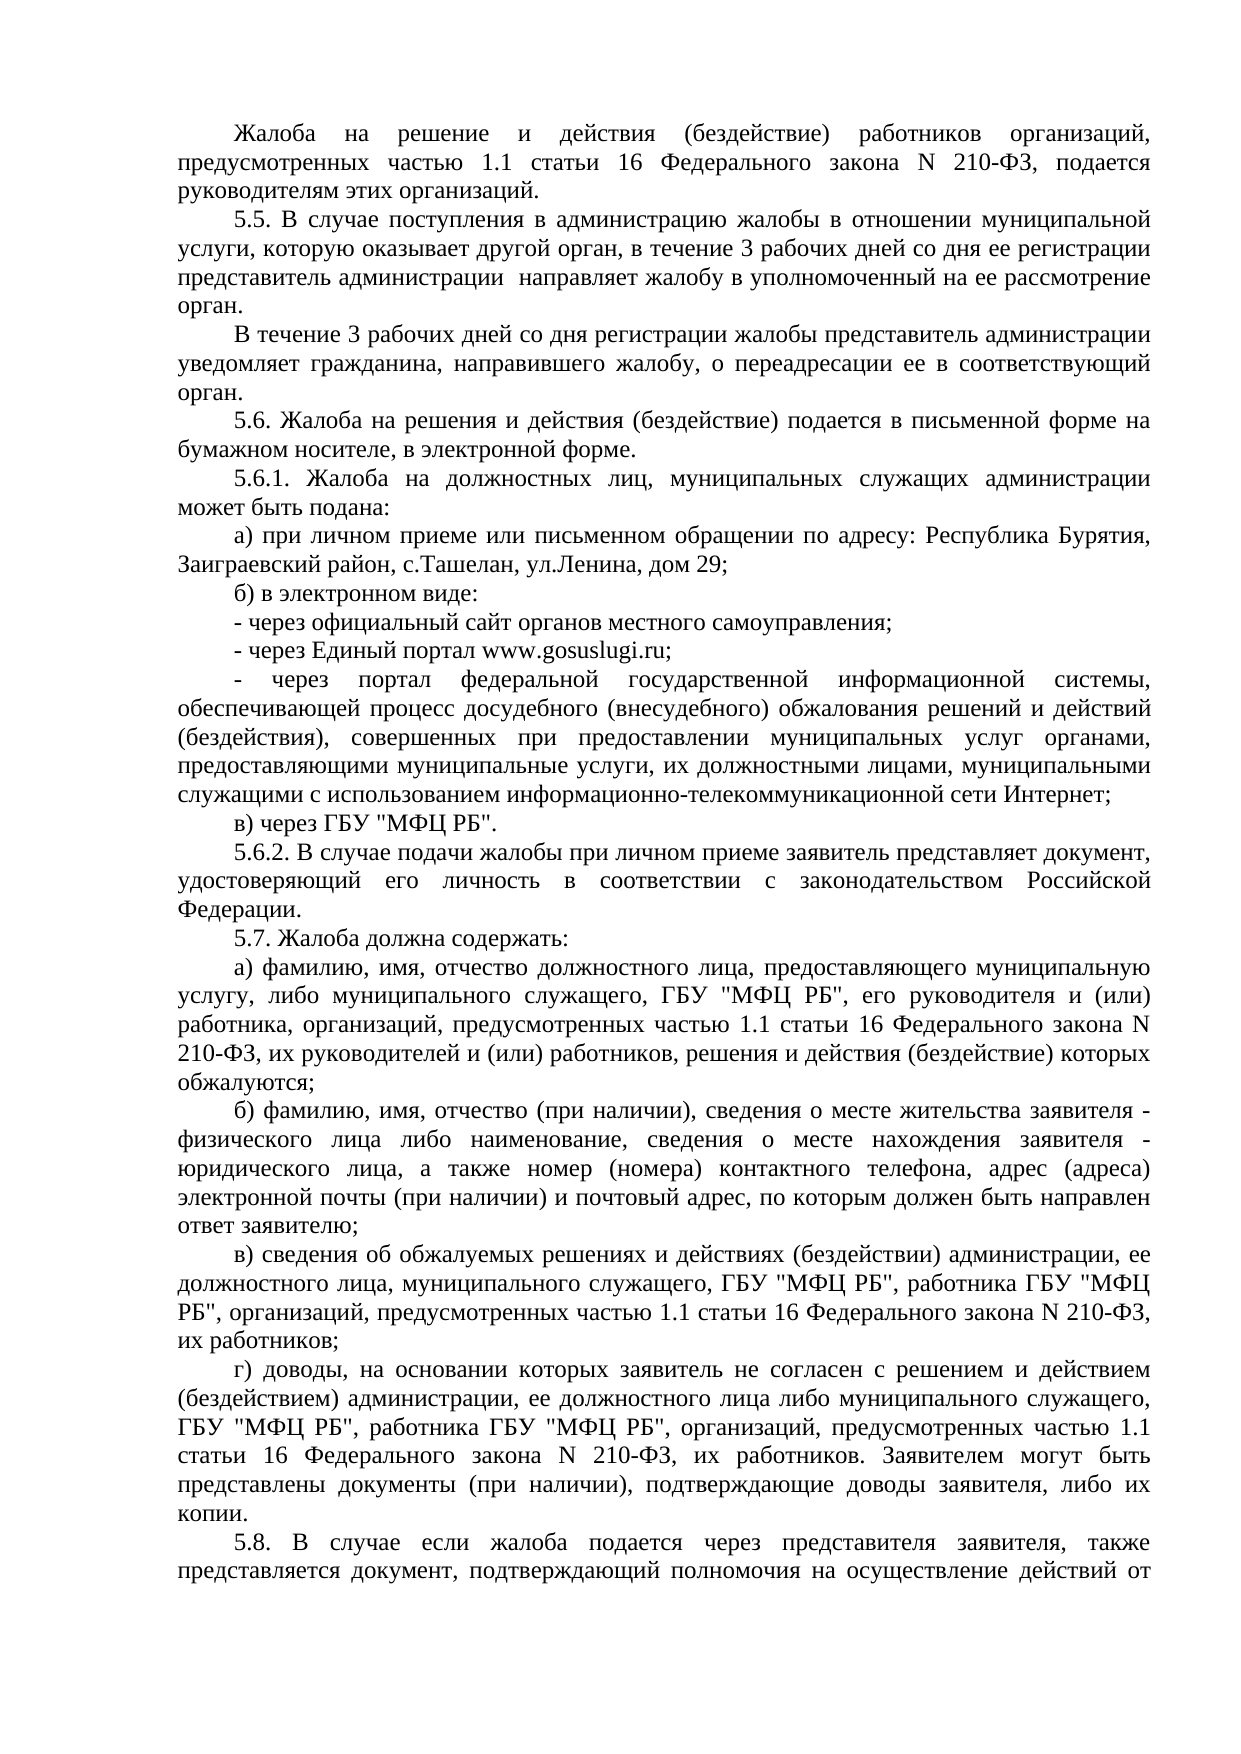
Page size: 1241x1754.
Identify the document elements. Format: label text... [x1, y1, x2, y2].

text 5.6. Жалоба на решения и действия (бездействие) подается в письменной форме на бумажном носителе, в электронной форме. [177, 406, 1152, 463]
text 5.5. В случае поступления в администрацию жалобы в отношении муниципальной услуги, которую оказывает другой орган, в течение 3 рабочих дней со дня ее регистрации представитель администрации направляет жалобу в уполномоченный на ее рассмотрение орган. [177, 204, 1152, 319]
text Жалоба на решение и действия (бездействие) работников организаций, предусмотренных частью 1.1 статьи 16 Федерального закона N 210-ФЗ, подается руководителям этих организаций. [177, 118, 1152, 204]
text - через портал федеральной государственной информационной системы, обеспечивающей процесс досудебного (внесудебного) обжалования решений и действий (бездействия), совершенных при предоставлении муниципальных услуг органами, предоставляющими муниципальные услуги, их должностными лицами, муниципальными служащими с использованием информационно-телекоммуникационной сети Интернет; [177, 664, 1152, 808]
text а) фамилию, имя, отчество должностного лица, предоставляющего муниципальную услугу, либо муниципального служащего, ГБУ "МФЦ РБ", его руководителя и (или) работника, организаций, предусмотренных частью 1.1 статьи 16 Федерального закона N 210-ФЗ, их руководителей и (или) работников, решения и действия (бездействие) которых обжалуются; [177, 952, 1152, 1096]
text 5.6.2. В случае подачи жалобы при личном приеме заявитель представляет документ, удостоверяющий его личность в соответствии с законодательством Российской Федерации. [177, 837, 1152, 923]
text В течение 3 рабочих дней со дня регистрации жалобы представитель администрации уведомляет гражданина, направившего жалобу, о переадресации ее в соответствующий орган. [177, 319, 1152, 406]
text б) фамилию, имя, отчество (при наличии), сведения о месте жительства заявителя - физического лица либо наименование, сведения о месте нахождения заявителя - юридического лица, а также номер (номера) контактного телефона, адрес (адреса) электронной почты (при наличии) и почтовый адрес, по которым должен быть направлен ответ заявителю; [177, 1096, 1152, 1239]
text 5.7. Жалоба должна содержать: [177, 923, 1152, 952]
text 5.6.1. Жалоба на должностных лиц, муниципальных служащих администрации может быть подана: [177, 463, 1152, 521]
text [177, 1527, 1152, 1584]
text а) при личном приеме или письменном обращении по адресу: Республика Бурятия, Заиграевский район, с.Ташелан, ул.Ленина, дом 29; [177, 521, 1152, 578]
text - через официальный сайт органов местного самоуправления; [177, 607, 1152, 636]
text б) в электронном виде: [177, 578, 1152, 607]
text в) сведения об обжалуемых решениях и действиях (бездействии) администрации, ее должностного лица, муниципального служащего, ГБУ "МФЦ РБ", работника ГБУ "МФЦ РБ", организаций, предусмотренных частью 1.1 статьи 16 Федерального закона N 210-ФЗ, их работников; [177, 1239, 1152, 1354]
text в) через ГБУ "МФЦ РБ". [177, 808, 1152, 837]
text - через Единый портал www.gosuslugi.ru; [177, 636, 1152, 664]
text г) доводы, на основании которых заявитель не согласен с решением и действием (бездействием) администрации, ее должностного лица либо муниципального служащего, ГБУ "МФЦ РБ", работника ГБУ "МФЦ РБ", организаций, предусмотренных частью 1.1 статьи 16 Федерального закона N 210-ФЗ, их работников. Заявителем могут быть представлены документы (при наличии), подтверждающие доводы заявителя, либо их копии. [177, 1354, 1152, 1527]
